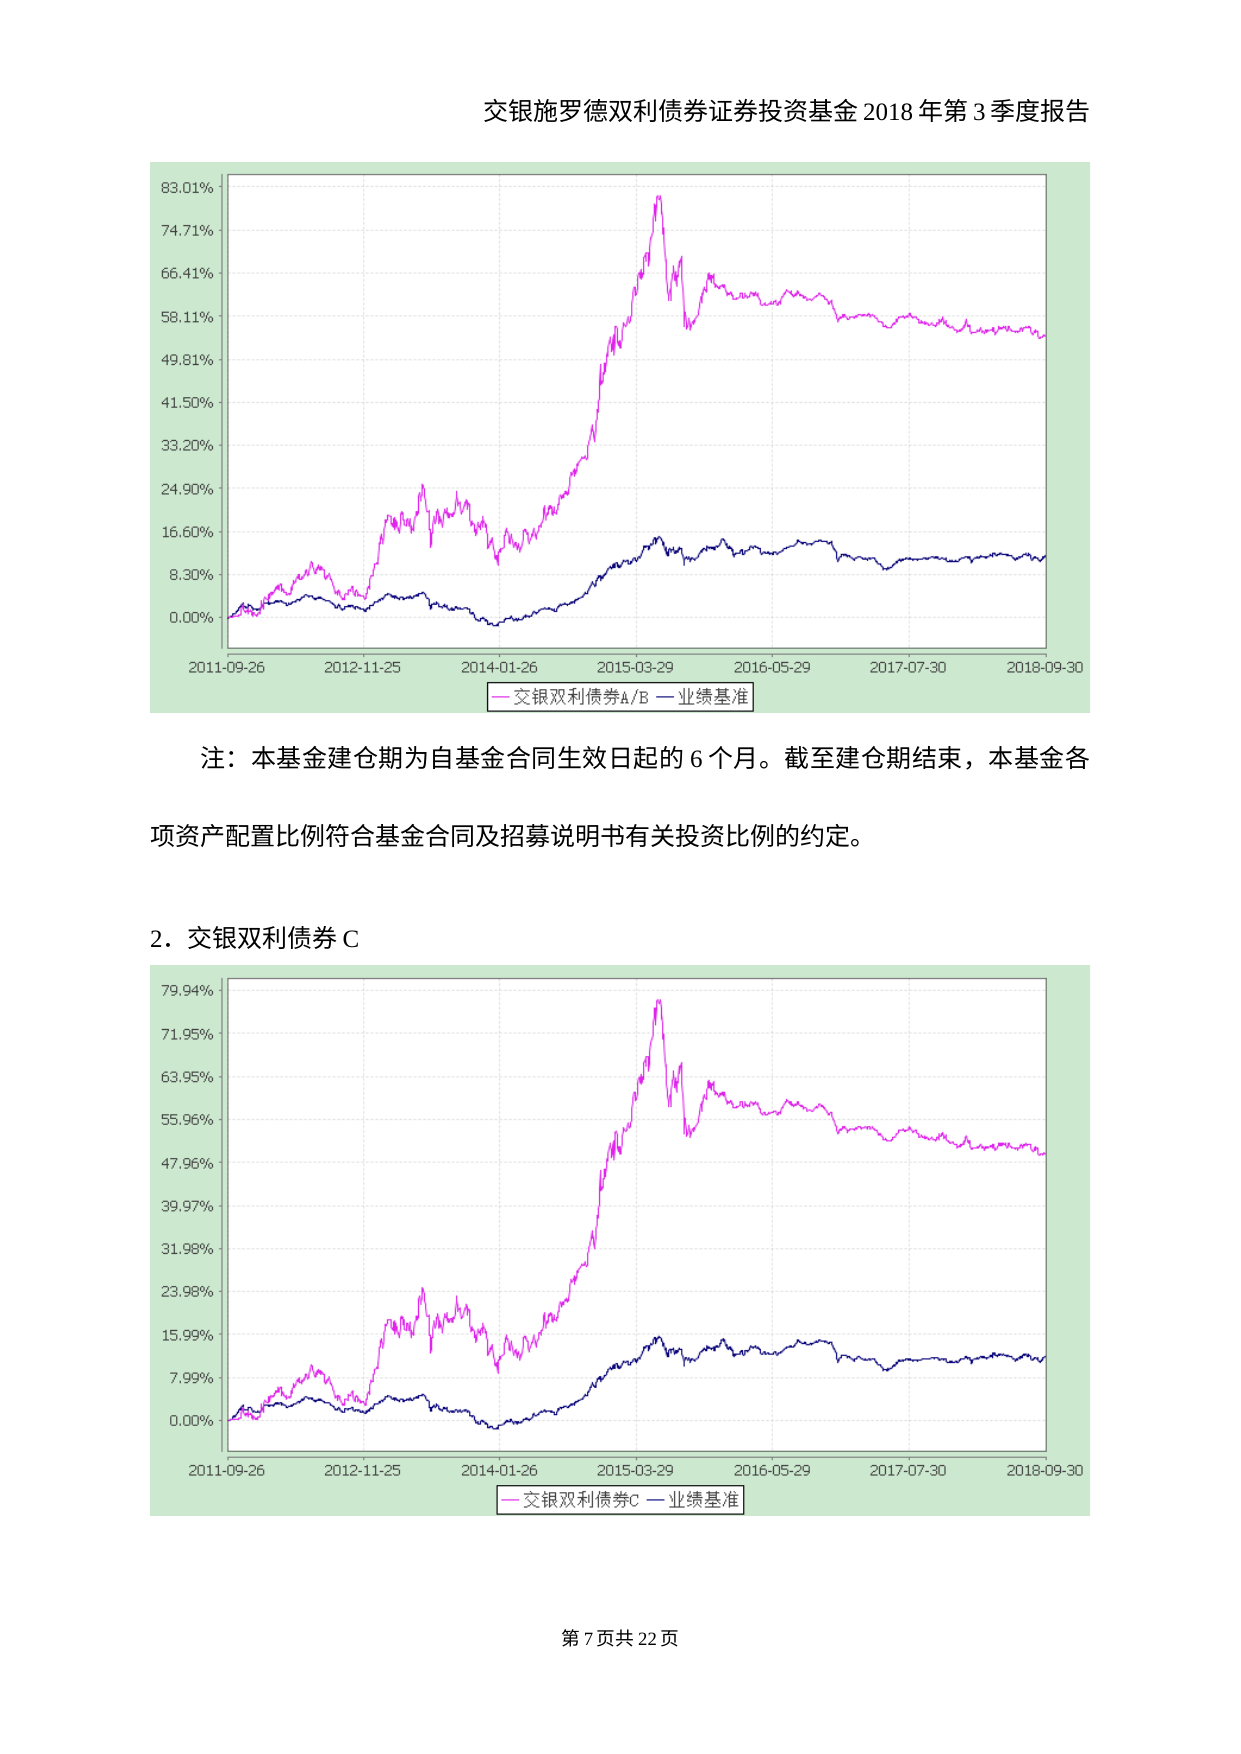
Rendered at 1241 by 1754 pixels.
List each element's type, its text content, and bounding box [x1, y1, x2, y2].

picture [150, 965, 1091, 1516]
text 注：本基金建仓期为自基金合同生效日起的6个月。截至建仓期结束，本基金各项资产配置比例符合基金合同及招募说明书有关投资比例的约定。 [150, 724, 1090, 867]
text 2．交银双利债券C [150, 919, 1090, 955]
picture [150, 162, 1091, 713]
